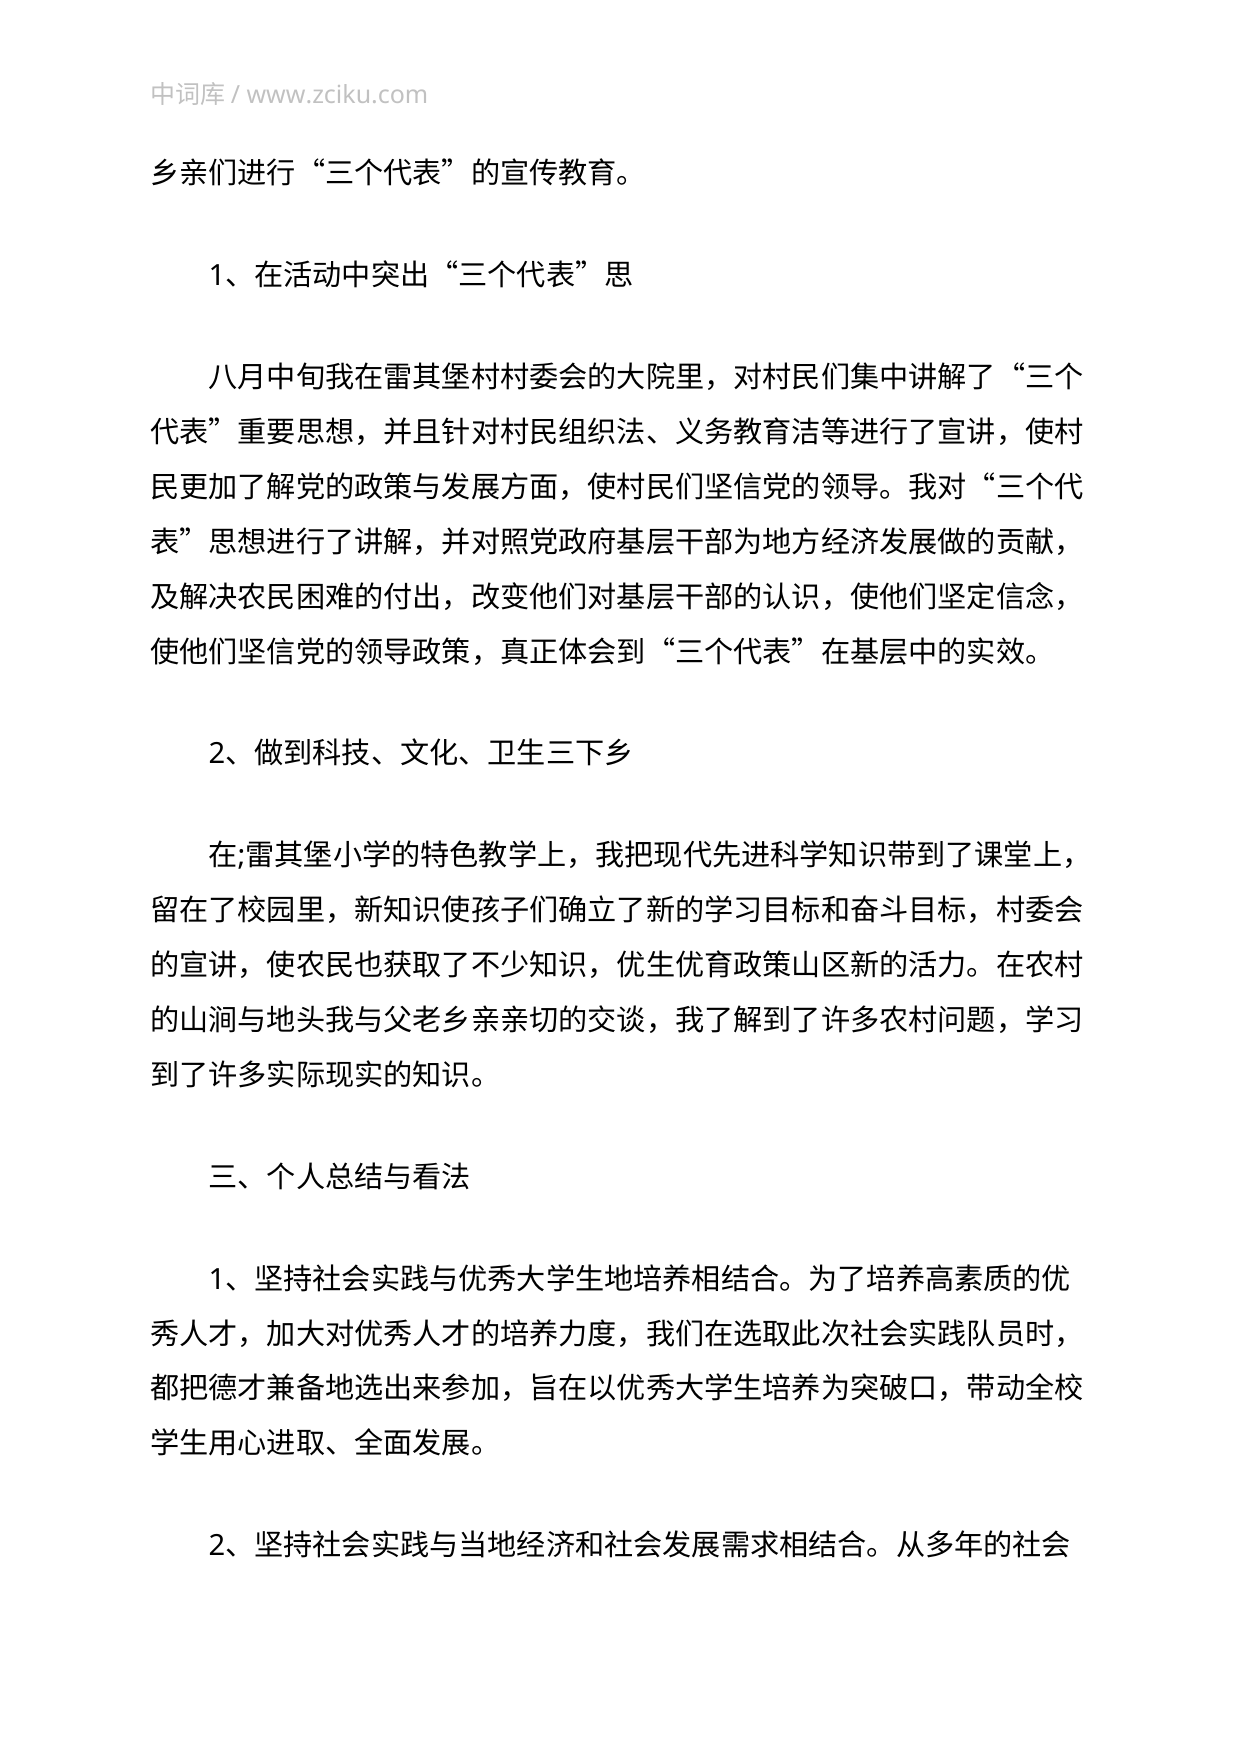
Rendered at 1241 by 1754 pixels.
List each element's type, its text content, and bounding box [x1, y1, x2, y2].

text 三、个人总结与看法 [150, 1153, 1090, 1196]
text 2、做到科技、文化、卫生三下乡 [150, 730, 1090, 772]
text 在;雷其堡小学的特色教学上，我把现代先进科学知识带到了课堂上，留在了校园里，新知识使孩子们确立了新的学习目标和奋斗目标，村委会的宣讲，使农民也获取了不少知识，优生优育政策山区新的活力。在农村的山涧与地头我与父老乡亲亲切的交谈，我了解到了许多农村问题，学习到了许多实际现实的知识。 [150, 832, 1090, 1094]
text 八月中旬我在雷其堡村村委会的大院里，对村民们集中讲解了“三个代表”重要思想，并且针对村民组织法、义务教育洁等进行了宣讲，使村民更加了解党的政策与发展方面，使村民们坚信党的领导。我对“三个代表”思想进行了讲解，并对照党政府基层干部为地方经济发展做的贡献，及解决农民困难的付出，改变他们对基层干部的认识，使他们坚定信念，使他们坚信党的领导政策，真正体会到“三个代表”在基层中的实效。 [150, 354, 1090, 671]
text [150, 150, 1090, 192]
text 1、在活动中突出“三个代表”思 [150, 252, 1090, 294]
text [150, 1522, 1090, 1564]
text 1、坚持社会实践与优秀大学生地培养相结合。为了培养高素质的优秀人才，加大对优秀人才的培养力度，我们在选取此次社会实践队员时，都把德才兼备地选出来参加，旨在以优秀大学生培养为突破口，带动全校学生用心进取、全面发展。 [150, 1255, 1090, 1462]
